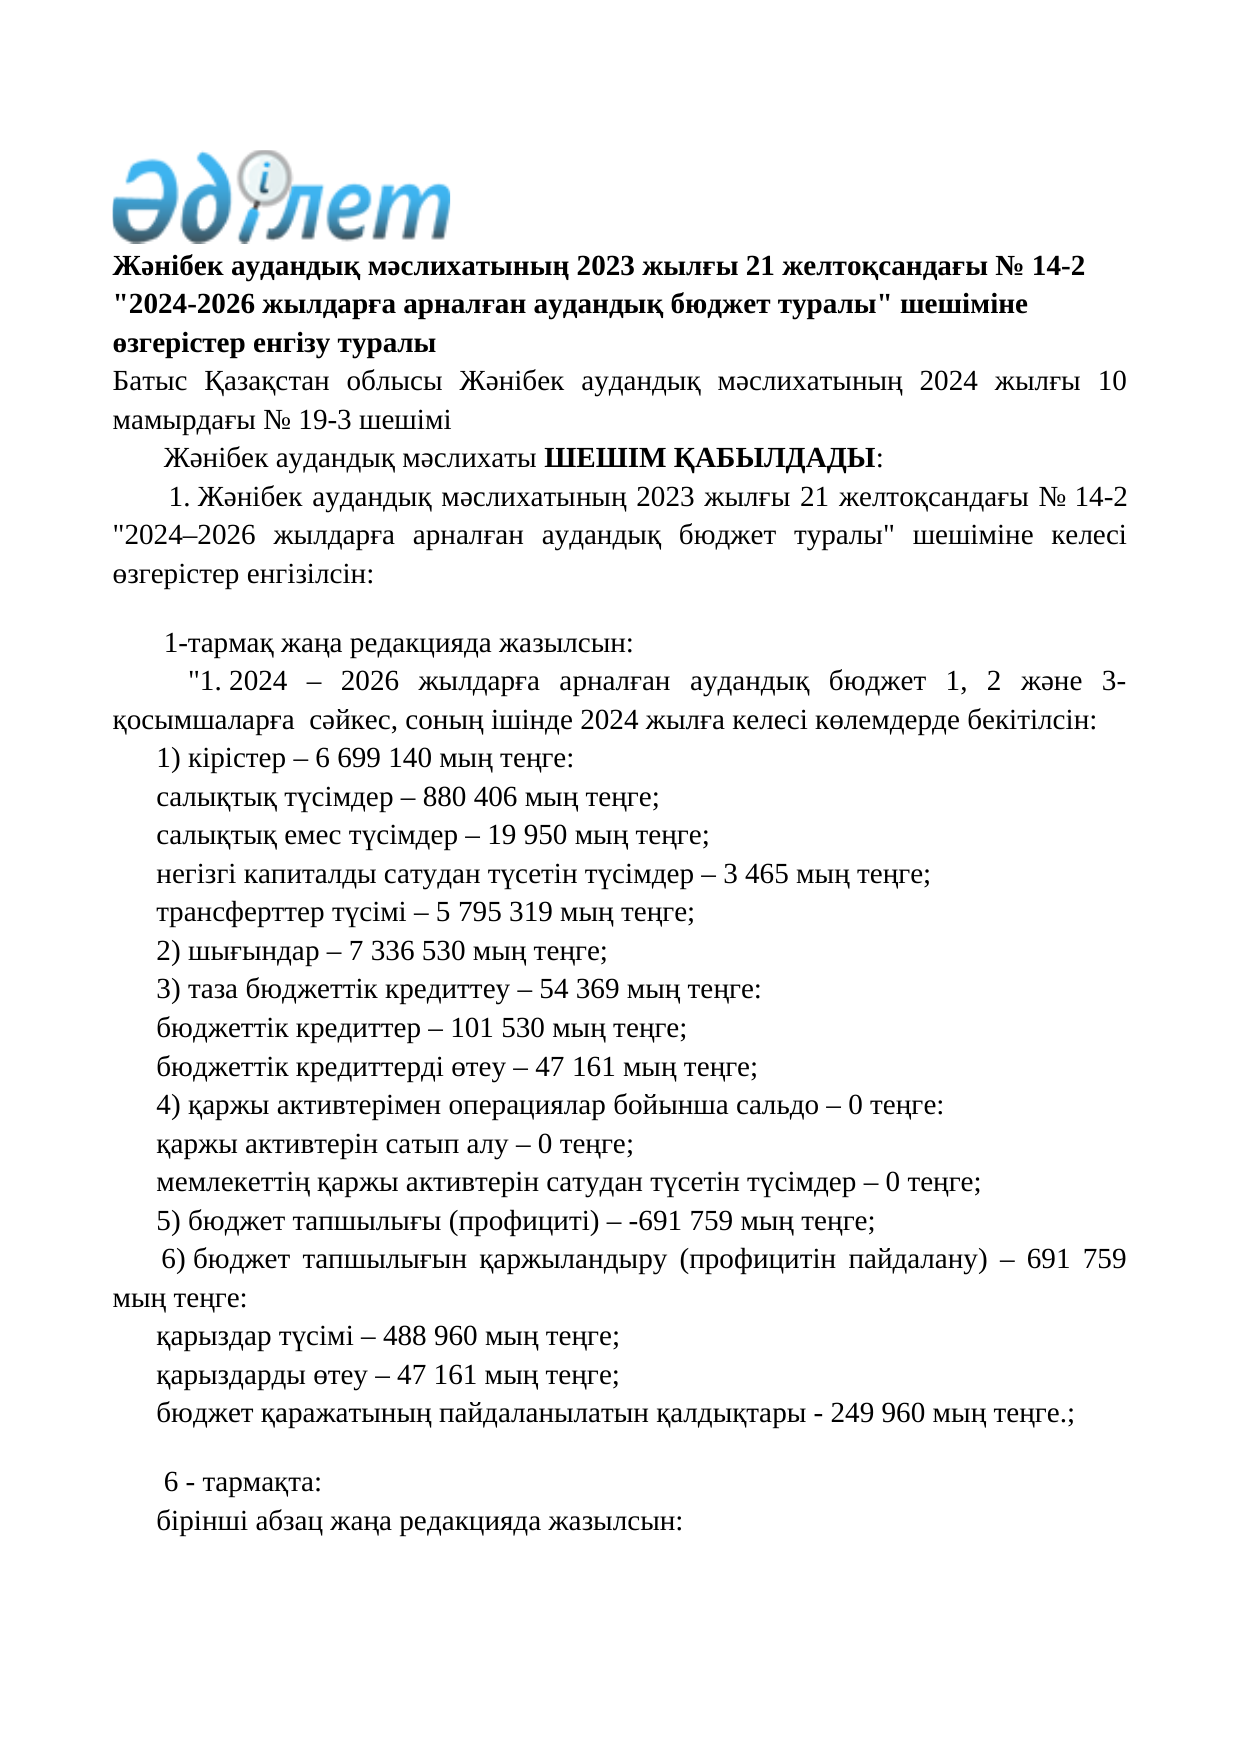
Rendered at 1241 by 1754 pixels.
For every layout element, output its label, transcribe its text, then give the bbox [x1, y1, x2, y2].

text қарыздарды өтеу – 47 161 мың теңге; [112, 1357, 1128, 1391]
picture [112, 150, 451, 244]
text салықтық түсімдер – 880 406 мың теңге; [112, 779, 1128, 812]
text қаржы активтерін сатып алу – 0 теңге; [112, 1126, 1128, 1159]
text бірінші абзац жаңа редакцияда жазылсын: [112, 1503, 1128, 1536]
text 3) таза бюджеттік кредиттеу – 54 369 мың теңге: [112, 972, 1128, 1005]
text 1-тармақ жаңа редакцияда жазылсын: [112, 625, 1128, 658]
text 1) кірістер – 6 699 140 мың теңге: [112, 740, 1128, 774]
text 6) бюджет тапшылығын қаржыландыру (профицитін пайдалану) – 691 759 мың теңге: [112, 1241, 1128, 1313]
text бюджеттік кредиттер – 101 530 мың теңге; [112, 1010, 1128, 1044]
text салықтық емес түсімдер – 19 950 мың теңге; [112, 817, 1128, 851]
text 1. Жәнібек аудандық мәслихатының 2023 жылғы 21 желтоқсандағы № 14-2 "2024–2026 жылдарға арналған аудандық бюджет туралы" шешіміне келесі өзгерістер енгізілсін: [112, 479, 1128, 589]
text қарыздар түсімі – 488 960 мың теңге; [112, 1318, 1128, 1352]
text негізгі капиталды сатудан түсетін түсімдер – 3 465 мың теңге; [112, 856, 1128, 889]
text мемлекеттің қаржы активтерін сатудан түсетін түсімдер – 0 теңге; [112, 1164, 1128, 1198]
text Жәнібек аудандық мәслихаты ШЕШІМ ҚАБЫЛДАДЫ: [112, 440, 1128, 474]
text трансферттер түсімі – 5 795 319 мың теңге; [112, 894, 1128, 928]
text Батыс Қазақстан облысы Жәнібек аудандық мәслихатының 2024 жылғы 10 мамырдағы № 19-3 шешімі [112, 363, 1128, 435]
text бюджет қаражатының пайдаланылатын қалдықтары - 249 960 мың теңге.; [112, 1396, 1128, 1429]
text 5) бюджет тапшылығы (профициті) – -691 759 мың теңге; [112, 1203, 1128, 1236]
text 6 - тармақта: [112, 1464, 1128, 1498]
text бюджеттік кредиттерді өтеу – 47 161 мың теңге; [112, 1049, 1128, 1082]
text 2) шығындар – 7 336 530 мың теңге; [112, 933, 1128, 967]
text "1. 2024 – 2026 жылдарға арналған аудандық бюджет 1, 2 және 3-қосымшаларға сәйкес, соның ішінде 2024 жылға келесі көлемдерде бекітілсін: [112, 663, 1128, 735]
text 4) қаржы активтерімен операциялар бойынша сальдо – 0 теңге: [112, 1087, 1128, 1121]
text Жәнібек аудандық мәслихатының 2023 жылғы 21 желтоқсандағы № 14-2 "2024-2026 жылдарға арналған аудандық бюджет туралы" шешіміне өзгерістер енгізу туралы [112, 248, 1128, 358]
